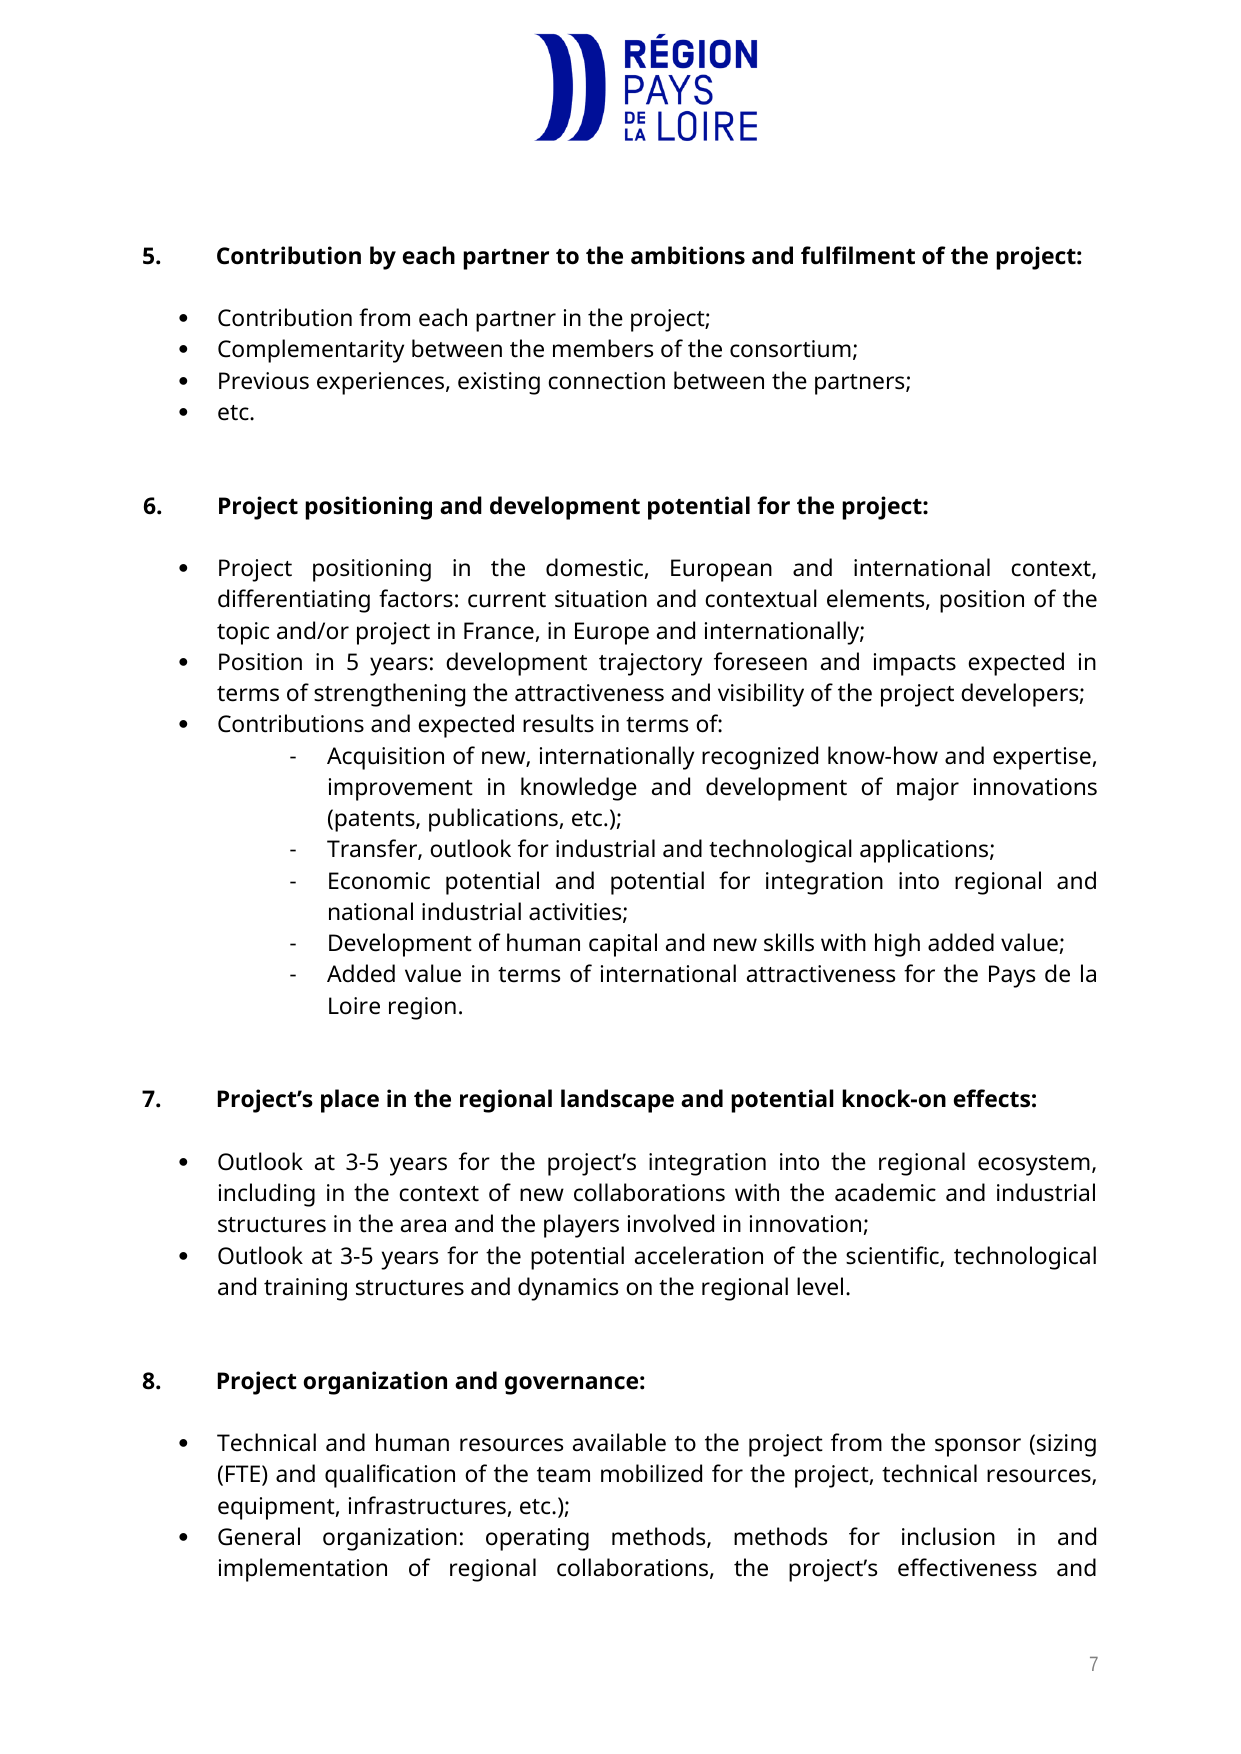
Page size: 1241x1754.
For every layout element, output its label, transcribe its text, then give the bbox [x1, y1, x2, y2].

list Outlook at 3-5 years for the potential acceleration of the scientific, technological and training structures and dynamics on the regional level. [179, 1240, 1098, 1302]
list Development of human capital and new skills with high added value; [289, 927, 1098, 958]
list Contribution by each partner to the ambitions and fulfilment of the project: [142, 240, 1098, 271]
list Position in 5 years: development trajectory foreseen and impacts expected in terms of strengthening the attractiveness and visibility of the project developers; [179, 646, 1098, 708]
list etc. [179, 396, 1098, 427]
list Transfer, outlook for industrial and technological applications; [289, 833, 1098, 865]
list Previous experiences, existing connection between the partners; [179, 365, 1098, 396]
list Project positioning and development potential for the project: [143, 490, 1098, 521]
list Project’s place in the regional landscape and potential knock-on effects: [142, 1083, 1098, 1115]
list Project organization and governance: [142, 1365, 1098, 1396]
list Added value in terms of international attractiveness for the Pays de la Loire region. [289, 958, 1098, 1021]
list Technical and human resources available to the project from the sponsor (sizing (FTE) and qualification of the team mobilized for the project, technical resources, equipment, infrastructures, etc.); [179, 1427, 1098, 1521]
picture [524, 22, 774, 148]
list Contribution from each partner in the project; [179, 302, 1098, 333]
list Contributions and expected results in terms of: [179, 708, 1098, 740]
list Acquisition of new, internationally recognized know-how and expertise, improvement in knowledge and development of major innovations (patents, publications, etc.); [289, 740, 1098, 833]
list Complementarity between the members of the consortium; [179, 333, 1098, 365]
list Economic potential and potential for integration into regional and national industrial activities; [289, 865, 1098, 927]
list Outlook at 3-5 years for the project’s integration into the regional ecosystem, including in the context of new collaborations with the academic and industrial structures in the area and the players involved in innovation; [179, 1146, 1098, 1240]
list Project positioning in the domestic, European and international context, differentiating factors: current situation and contextual elements, position of the topic and/or project in France, in Europe and internationally; [179, 552, 1098, 646]
